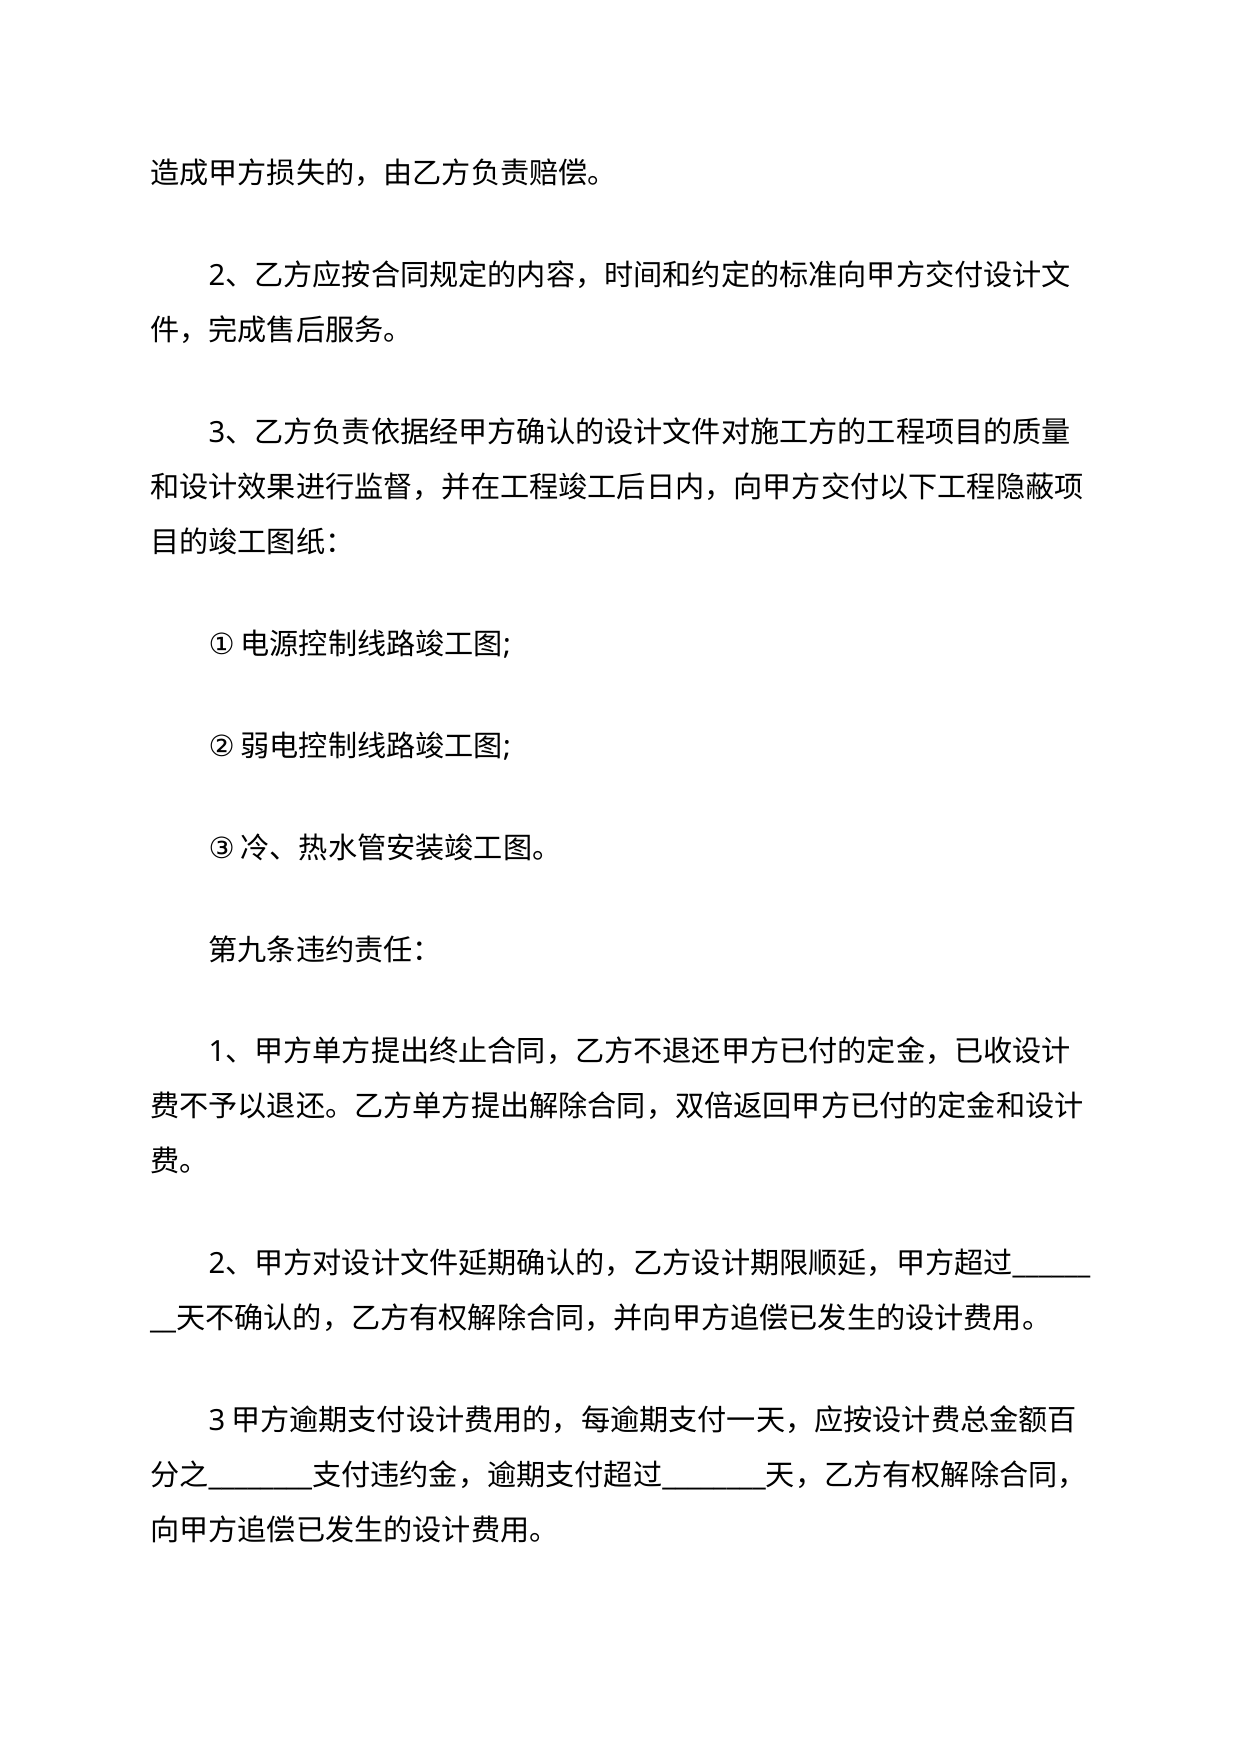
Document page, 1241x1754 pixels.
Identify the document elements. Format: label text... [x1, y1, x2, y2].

text ③冷、热水管安装竣工图。 [150, 824, 1090, 867]
text 2、乙方应按合同规定的内容，时间和约定的标准向甲方交付设计文件，完成售后服务。 [150, 252, 1090, 349]
text 2、甲方对设计文件延期确认的，乙方设计期限顺延，甲方超过________天不确认的，乙方有权解除合同，并向甲方追偿已发生的设计费用。 [150, 1239, 1090, 1337]
text ①电源控制线路竣工图; [150, 620, 1090, 663]
text 3、乙方负责依据经甲方确认的设计文件对施工方的工程项目的质量和设计效果进行监督，并在工程竣工后日内，向甲方交付以下工程隐蔽项目的竣工图纸： [150, 408, 1090, 561]
text 1、甲方单方提出终止合同，乙方不退还甲方已付的定金，已收设计费不予以退还。乙方单方提出解除合同，双倍返回甲方已付的定金和设计费。 [150, 1028, 1090, 1180]
text ②弱电控制线路竣工图; [150, 722, 1090, 764]
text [150, 150, 1090, 192]
text 3甲方逾期支付设计费用的，每逾期支付一天，应按设计费总金额百分之________支付违约金，逾期支付超过________天，乙方有权解除合同，向甲方追偿已发生的设计费用。 [150, 1397, 1090, 1549]
text 第九条违约责任： [150, 926, 1090, 968]
